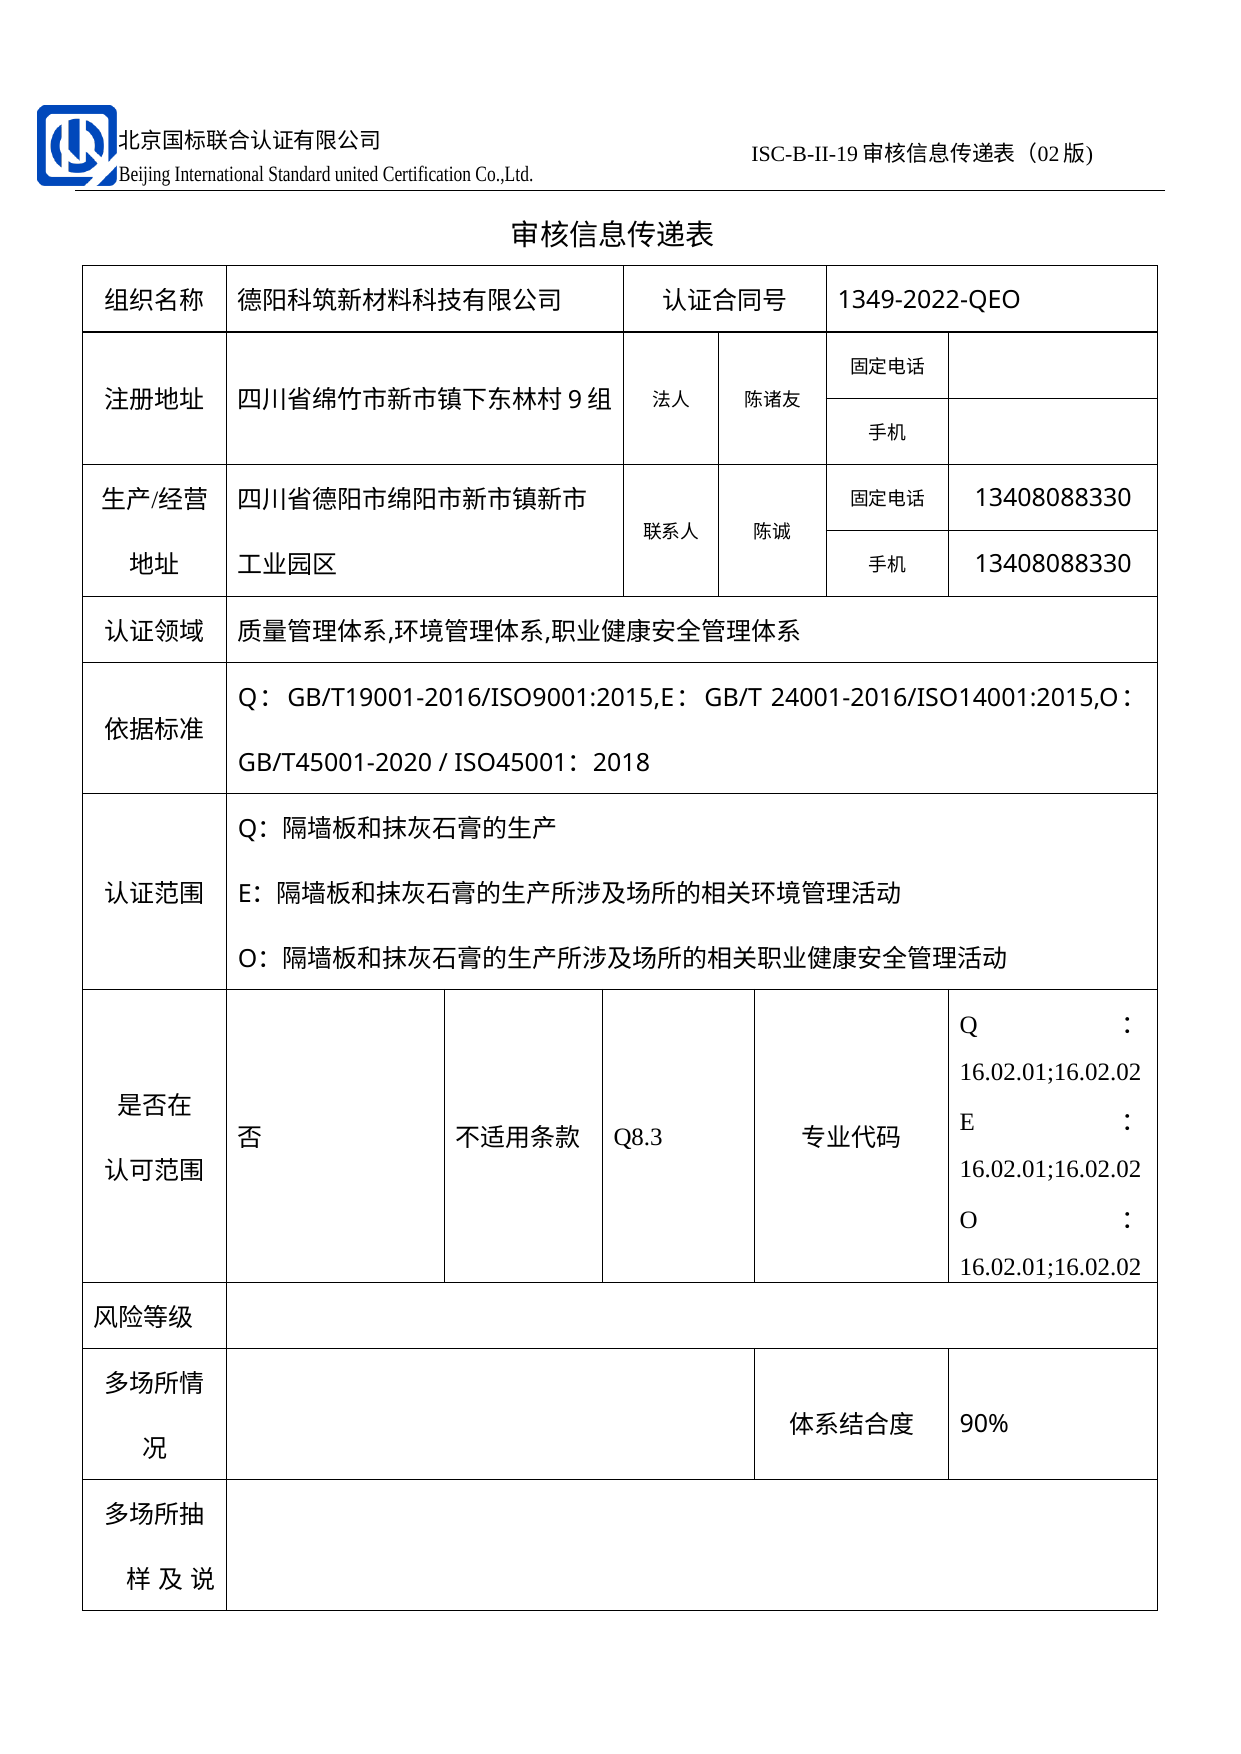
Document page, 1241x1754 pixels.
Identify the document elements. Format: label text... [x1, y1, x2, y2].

table_header 1349-2022-QEO [827, 266, 1157, 331]
table_cell 认证领域 [83, 597, 226, 662]
table_cell 专业代码 [755, 990, 948, 1282]
picture [37, 105, 117, 186]
table_cell 手机 [827, 531, 948, 596]
table_cell 否 [227, 990, 444, 1282]
table_cell 不适用条款 [445, 990, 602, 1282]
table_cell 生产/经营地址 [83, 465, 226, 596]
table_cell 是否在 认可范围 [83, 990, 226, 1282]
table_cell 依据标准 [83, 663, 226, 793]
table_cell 体系结合度 [755, 1349, 948, 1479]
table_cell 四川省绵竹市新市镇下东林村9组 [227, 333, 623, 463]
table_cell Q8.3 [603, 990, 754, 1282]
table_cell [949, 333, 1157, 397]
table_header 认证合同号 [624, 266, 826, 331]
table_cell 13408088330 [949, 465, 1157, 529]
table_header 德阳科筑新材料科技有限公司 [227, 266, 623, 331]
table_cell 联系人 [624, 465, 718, 596]
table_cell 多场所情况 [83, 1349, 226, 1479]
table_cell Q：隔墙板和抹灰石膏的生产 E：隔墙板和抹灰石膏的生产所涉及场所的相关环境管理活动 O：隔墙板和抹灰石膏的生产所涉及场所的相关职业健康安全管理活动 [227, 794, 1157, 989]
table_cell 四川省德阳市绵阳市新市镇新市工业园区 [227, 465, 623, 596]
table_cell Q：16.02.01;16.02.02 E：16.02.01;16.02.02 O：16.02.01;16.02.02 [949, 990, 1157, 1282]
table_cell 13408088330 [949, 531, 1157, 596]
table_cell Q：GB/T19001-2016/ISO9001:2015,E：GB/T 24001-2016/ISO14001:2015,O：GB/T45001-2020 / ISO45001：2018 [227, 663, 1157, 793]
table_cell [227, 1480, 1157, 1610]
table_cell 手机 [827, 399, 948, 463]
table_cell 法人 [624, 333, 718, 463]
table_cell [949, 399, 1157, 463]
table_cell 认证范围 [83, 794, 226, 989]
table_cell 质量管理体系,环境管理体系,职业健康安全管理体系 [227, 597, 1157, 662]
table_cell 陈诚 [719, 465, 826, 596]
table_cell 90% [949, 1349, 1157, 1479]
table_cell 陈诸友 [719, 333, 826, 463]
table_cell [227, 1283, 1157, 1348]
table_cell 多场所抽 样及说明 [83, 1480, 226, 1610]
table_cell 固定电话 [827, 333, 948, 397]
table_header 组织名称 [83, 266, 226, 331]
text 审核信息传递表 [75, 200, 1165, 265]
table_cell 固定电话 [827, 465, 948, 529]
table_cell 注册地址 [83, 333, 226, 463]
table_cell [227, 1349, 754, 1479]
table_cell 风险等级 [83, 1283, 226, 1348]
